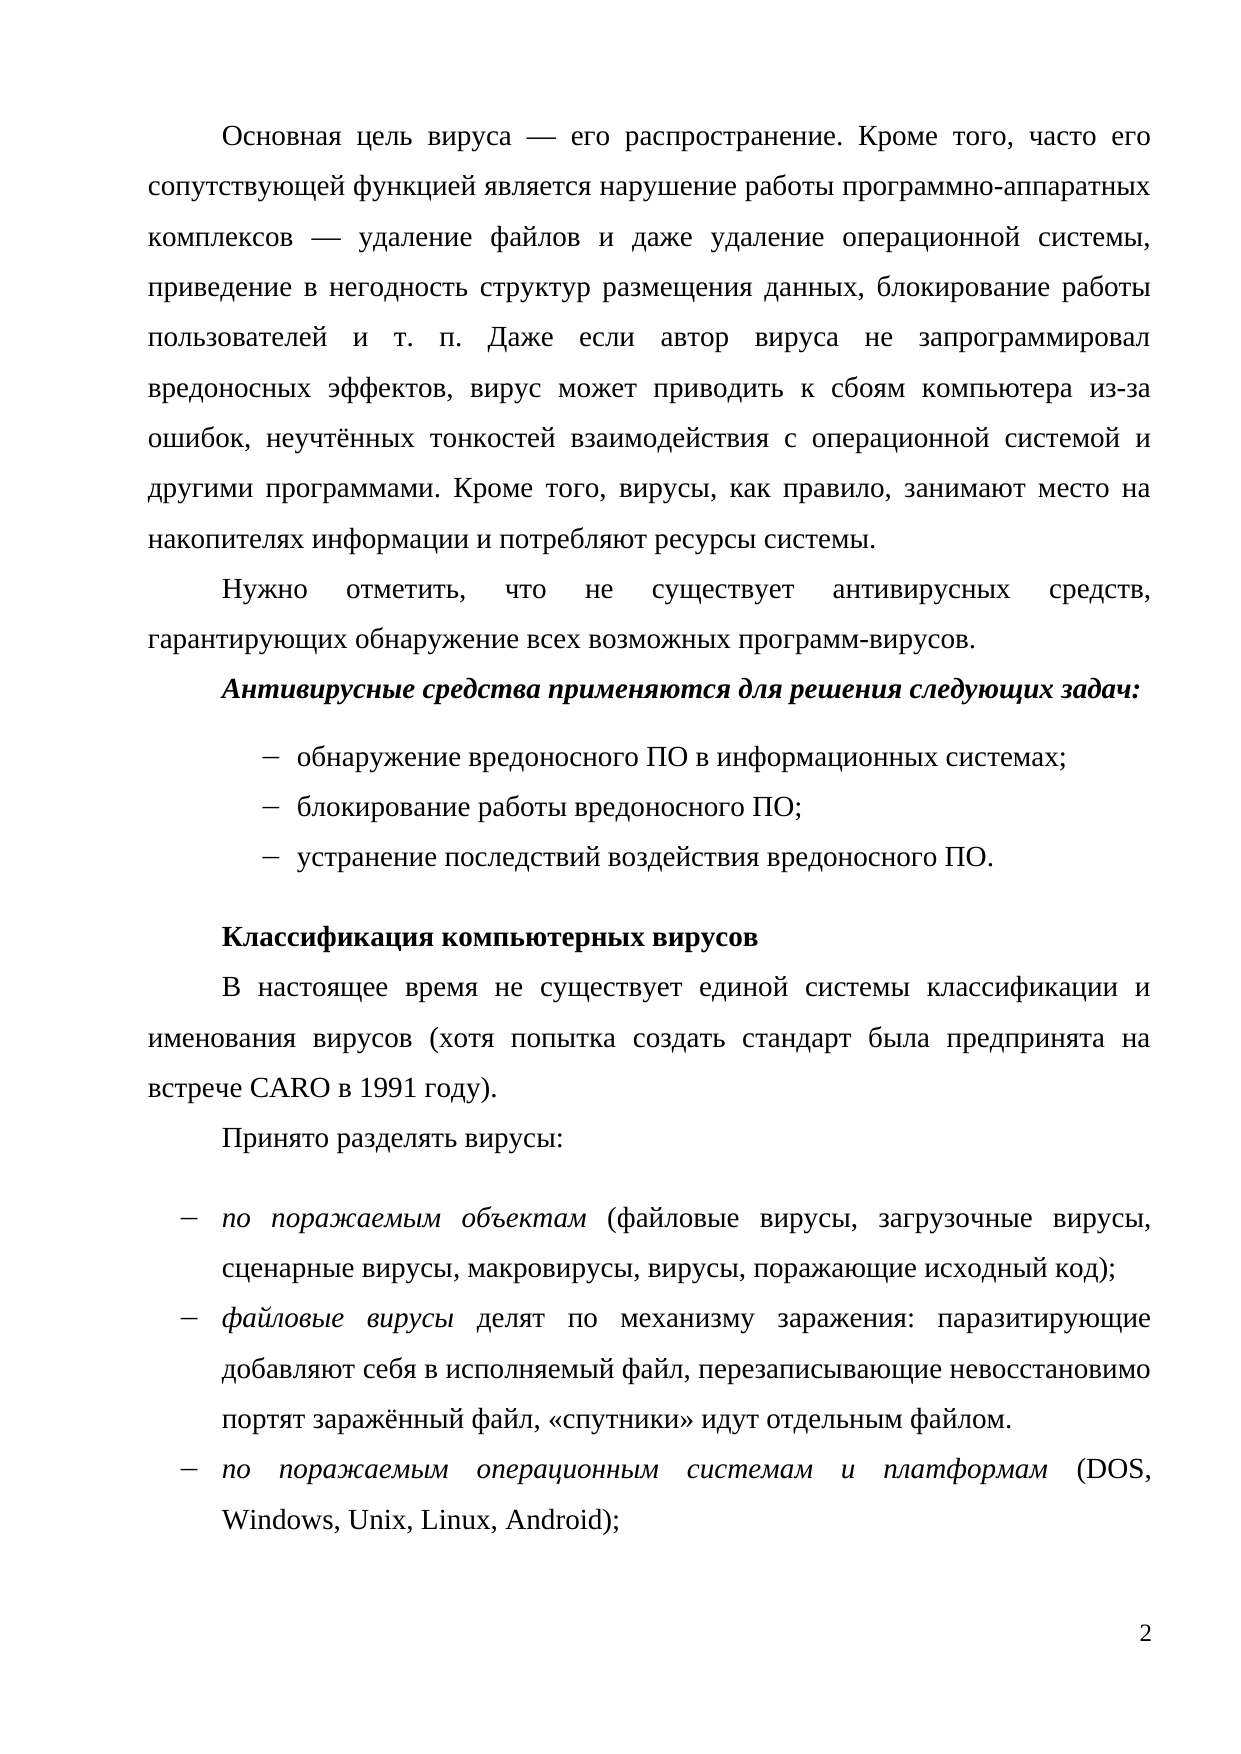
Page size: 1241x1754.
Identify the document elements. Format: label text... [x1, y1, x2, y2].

text Антивирусные средства применяются для решения следующих задач: [148, 672, 1152, 705]
text Нужно отметить, что не существует антивирусных средств, гарантирующих обнаружение всех возможных программ-вирусов. [148, 571, 1152, 655]
text В настоящее время не существует единой системы классификации и именования вирусов (хотя попытка создать стандарт была предпринята на встрече CARO в 1991 году). [148, 969, 1152, 1103]
list по поражаемым операционным системам и платформам (DOS, Windows, Unix, Linux, Android); [177, 1452, 1152, 1536]
list обнаружение вредоносного ПО в информационных системах; [259, 739, 1152, 772]
list блокирование работы вредоносного ПО; [259, 789, 1152, 823]
text Основная цель вируса — его распространение. Кроме того, часто его сопутствующей функцией является нарушение работы программно-аппаратных комплексов — удаление файлов и даже удаление операционной системы, приведение в негодность структур размещения данных, блокирование работы пользователей и т. п. Даже если автор вируса не запрограммировал вредоносных эффектов, вирус может приводить к сбоям компьютера из-за ошибок, неучтённых тонкостей взаимодействия с операционной системой и другими программами. Кроме того, вирусы, как правило, занимают место на накопителях информации и потребляют ресурсы системы. [148, 118, 1152, 554]
list по поражаемым объектам (файловые вирусы, загрузочные вирусы, сценарные вирусы, макровирусы, вирусы, поражающие исходный код); [177, 1200, 1152, 1284]
list устранение последствий воздействия вредоносного ПО. [259, 839, 1152, 873]
text Принято разделять вирусы: [148, 1120, 1152, 1154]
list файловые вирусы делят по механизму заражения: паразитирующие добавляют себя в исполняемый файл, перезаписывающие невосстановимо портят заражённый файл, «спутники» идут отдельным файлом. [177, 1301, 1152, 1435]
text Классификация компьютерных вирусов [222, 919, 1152, 953]
